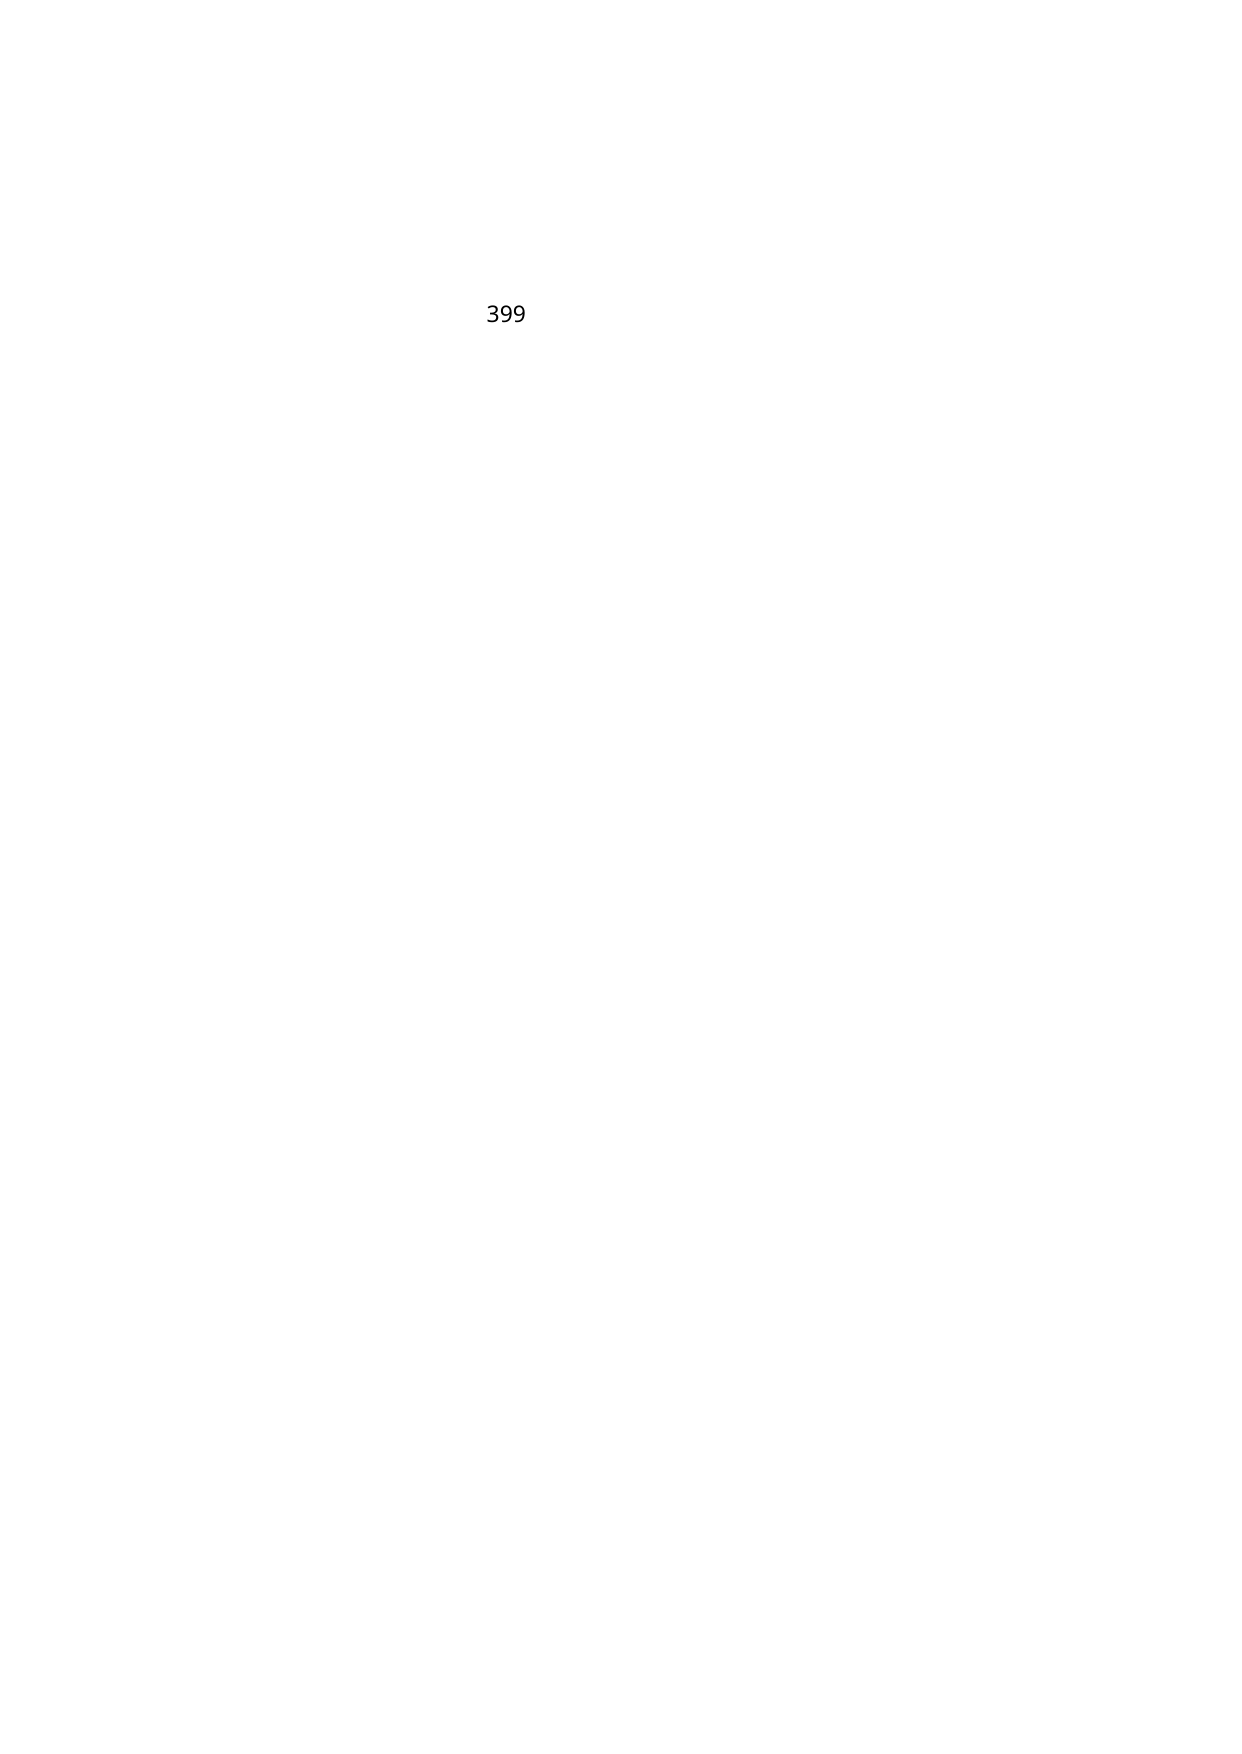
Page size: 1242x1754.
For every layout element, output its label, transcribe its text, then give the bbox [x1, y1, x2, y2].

text 399 [139, 298, 1102, 329]
